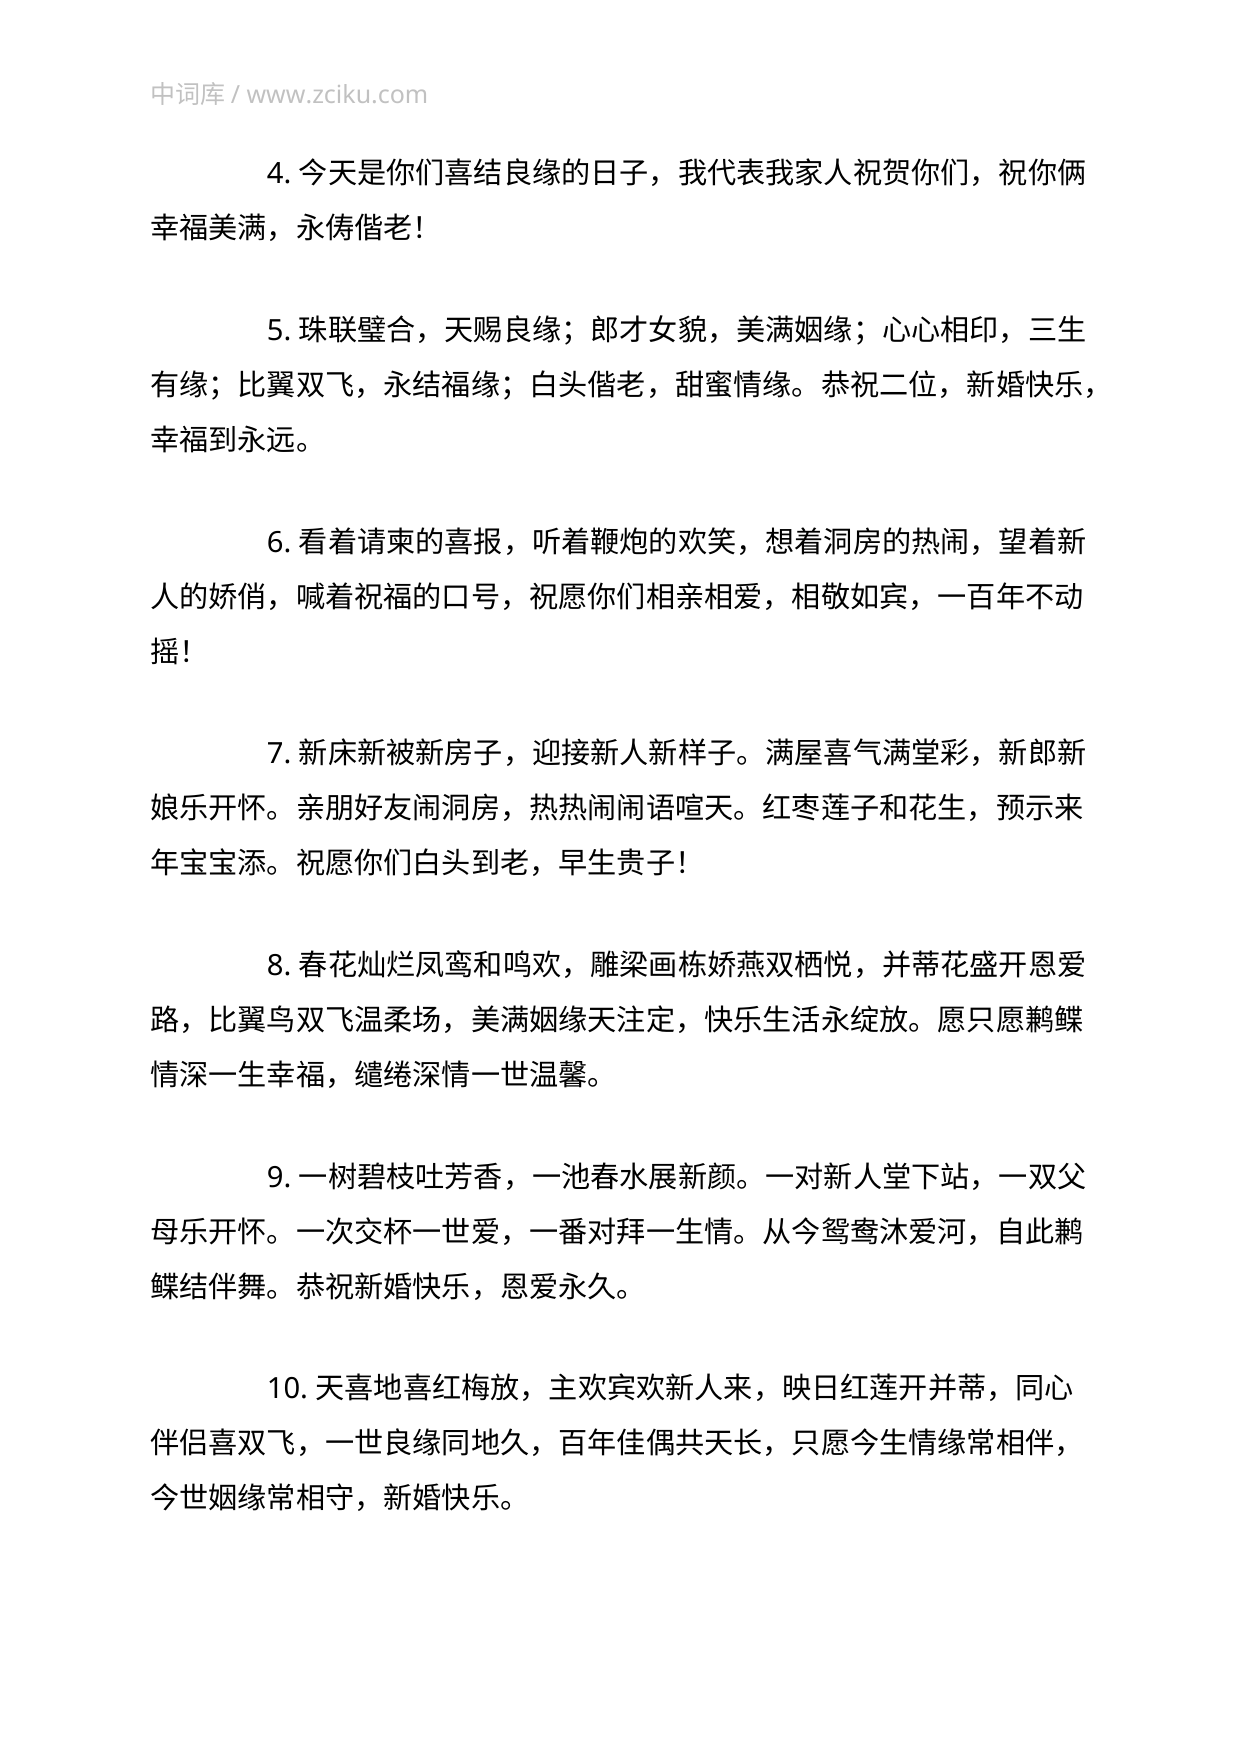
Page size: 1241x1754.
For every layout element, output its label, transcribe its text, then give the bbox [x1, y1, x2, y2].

text 8. 春花灿烂凤鸾和鸣欢，雕梁画栋娇燕双栖悦，并蒂花盛开恩爱路，比翼鸟双飞温柔场，美满姻缘天注定，快乐生活永绽放。愿只愿鹣鲽情深一生幸福，缱绻深情一世温馨。 [150, 942, 1090, 1094]
text 4. 今天是你们喜结良缘的日子，我代表我家人祝贺你们，祝你俩幸福美满，永俦偕老！ [150, 150, 1090, 247]
text 10. 天喜地喜红梅放，主欢宾欢新人来，映日红莲开并蒂，同心伴侣喜双飞，一世良缘同地久，百年佳偶共天长，只愿今生情缘常相伴，今世姻缘常相守，新婚快乐。 [150, 1365, 1090, 1517]
text 7. 新床新被新房子，迎接新人新样子。满屋喜气满堂彩，新郎新娘乐开怀。亲朋好友闹洞房，热热闹闹语喧天。红枣莲子和花生，预示来年宝宝添。祝愿你们白头到老，早生贵子！ [150, 730, 1090, 882]
text 5. 珠联璧合，天赐良缘；郎才女貌，美满姻缘；心心相印，三生有缘；比翼双飞，永结福缘；白头偕老，甜蜜情缘。恭祝二位，新婚快乐，幸福到永远。 [150, 307, 1090, 459]
text 9. 一树碧枝吐芳香，一池春水展新颜。一对新人堂下站，一双父母乐开怀。一次交杯一世爱，一番对拜一生情。从今鸳鸯沐爱河，自此鹣鲽结伴舞。恭祝新婚快乐，恩爱永久。 [150, 1153, 1090, 1306]
text 6. 看着请柬的喜报，听着鞭炮的欢笑，想着洞房的热闹，望着新人的娇俏，喊着祝福的口号，祝愿你们相亲相爱，相敬如宾，一百年不动摇！ [150, 518, 1090, 671]
